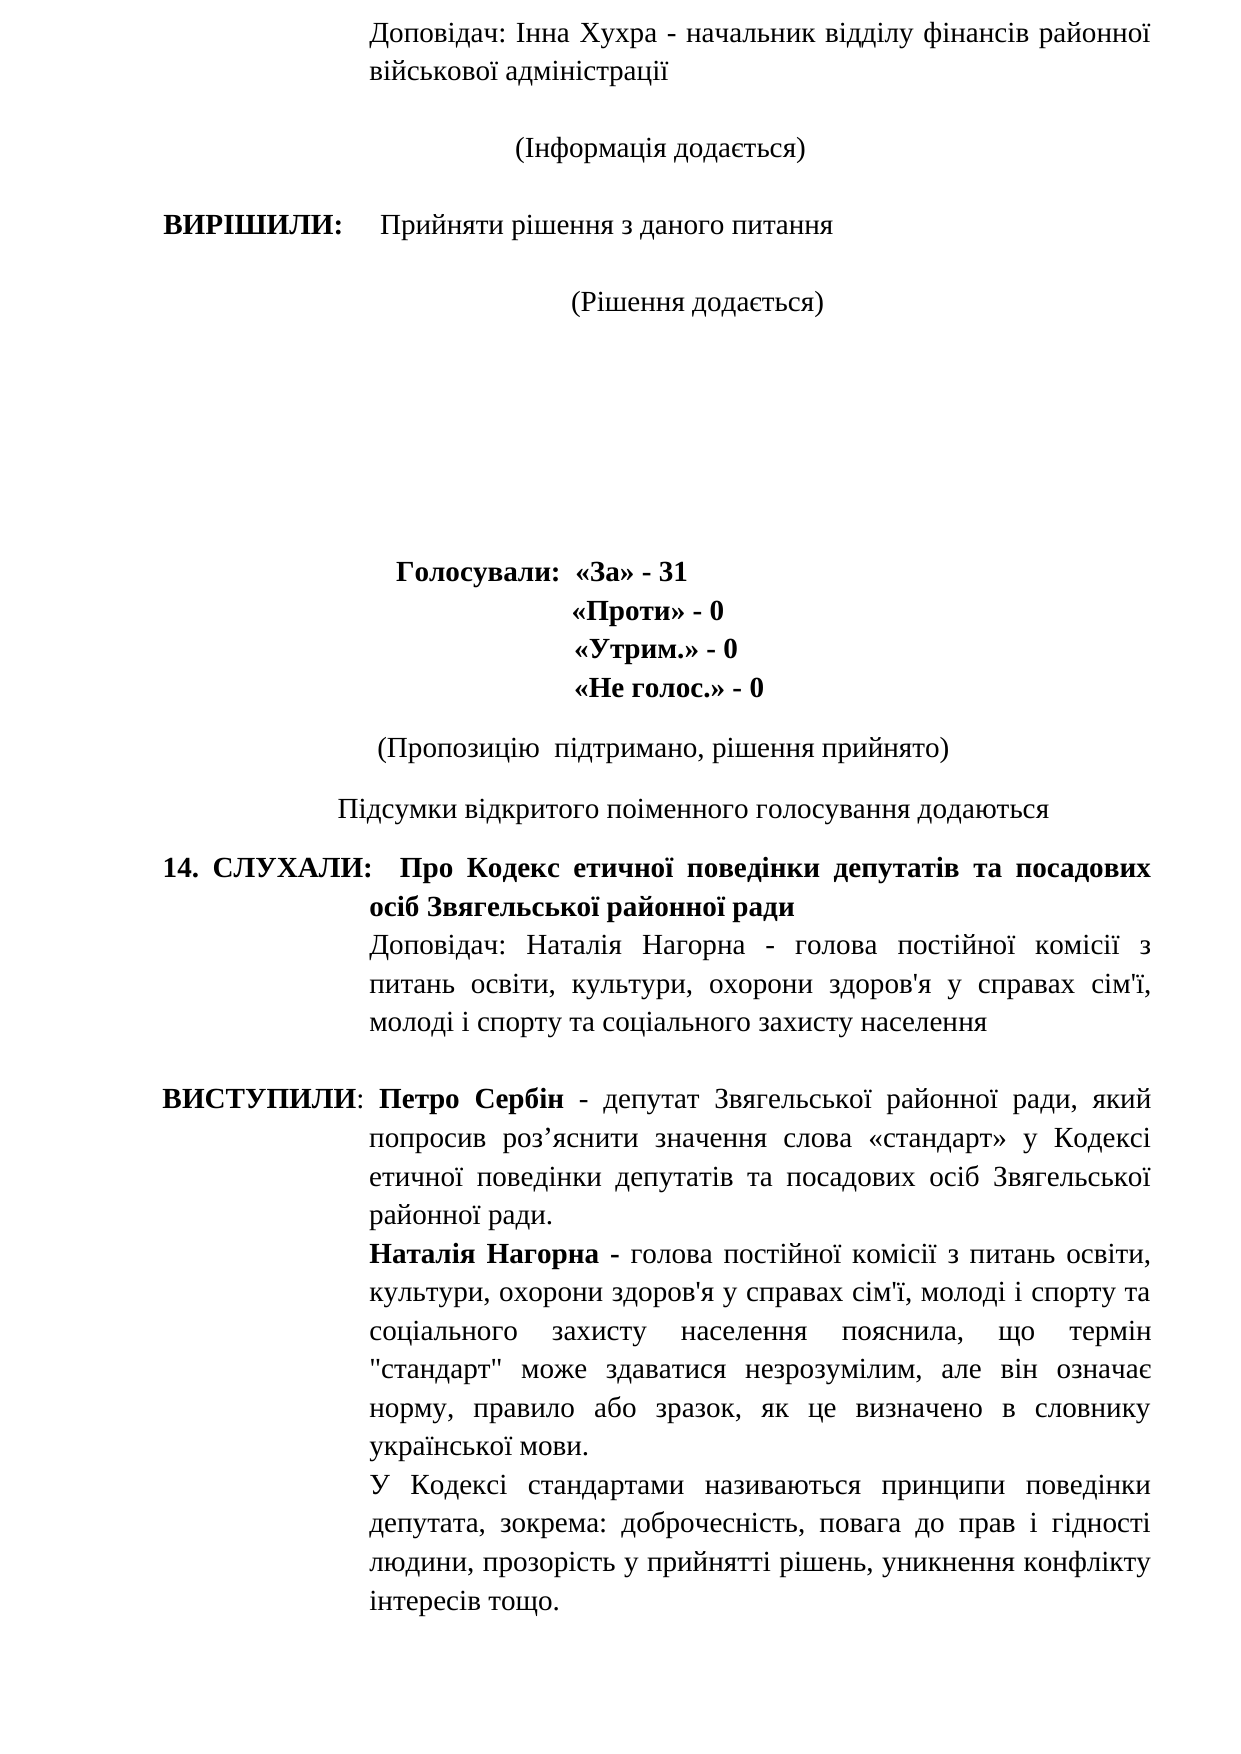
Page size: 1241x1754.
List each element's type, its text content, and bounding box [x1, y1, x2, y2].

text Наталія Нагорна - голова постійної комісії з питань освіти, культури, охорони здоров'я у справах сім'ї, молоді і спорту та соціального захисту населення пояснила, що термін "стандарт" може здаватися незрозумілим, але він означає норму, правило або зразок, як це визначено в словнику української мови. [369, 1236, 1152, 1462]
text Підсумки відкритого поіменного голосування додаються [177, 791, 1163, 824]
text (Інформація додається) [369, 130, 1152, 164]
text (Рішення додається) [177, 284, 1152, 318]
text ВИРІШИЛИ: Прийняти рішення з даного питання [163, 207, 1152, 241]
text У Кодексі стандартами називаються принципи поведінки депутата, зокрема: доброчесність, повага до прав і гідності людини, прозорість у прийнятті рішень, уникнення конфлікту інтересів тощо. [369, 1467, 1152, 1616]
text ВИСТУПИЛИ: Петро Сербін - депутат Звягельської районної ради, який попросив роз’яснити значення слова «стандарт» у Кодексі етичної поведінки депутатів та посадових осіб Звягельської районної ради. [148, 1082, 1152, 1231]
text Голосували: «За» - 31 [177, 554, 1163, 588]
text (Пропозицію підтримано, рішення прийнято) [158, 731, 1163, 764]
text «Не голос.» - 0 [158, 670, 1163, 703]
text «Утрим.» - 0 [158, 631, 1163, 665]
text Доповідач: Наталія Нагорна - голова постійної комісії з питань освіти, культури, охорони здоров'я у справах сім'ї, молоді і спорту та соціального захисту населення [369, 927, 1152, 1038]
text 14. СЛУХАЛИ: Про Кодекс етичної поведінки депутатів та посадових осіб Звягельської районної ради [162, 850, 1152, 922]
text Доповідач: Інна Хухра - начальник відділу фінансів районної військової адміністрації [369, 15, 1152, 87]
text «Проти» - 0 [158, 593, 1163, 626]
